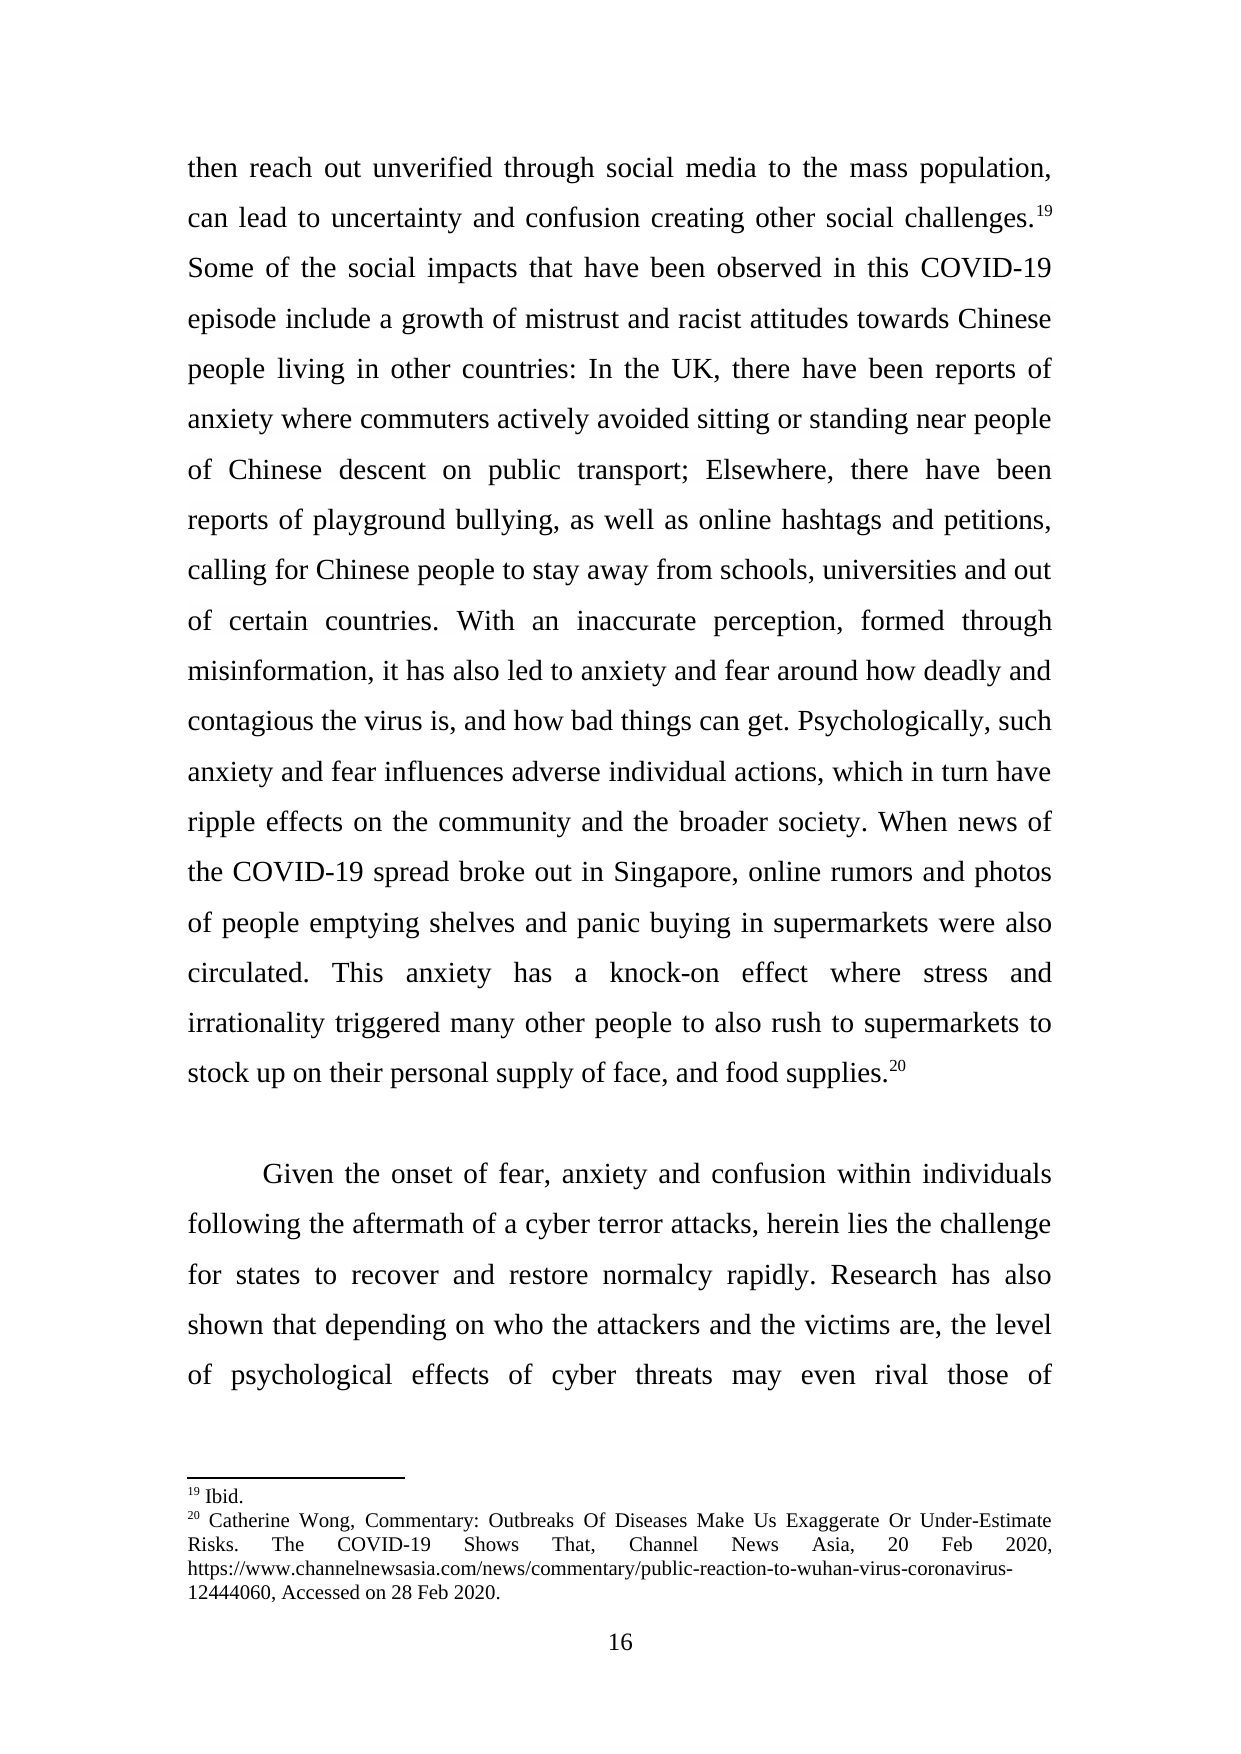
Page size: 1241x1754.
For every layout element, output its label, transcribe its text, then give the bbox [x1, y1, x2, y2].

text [187, 150, 1053, 868]
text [187, 1156, 1053, 1391]
